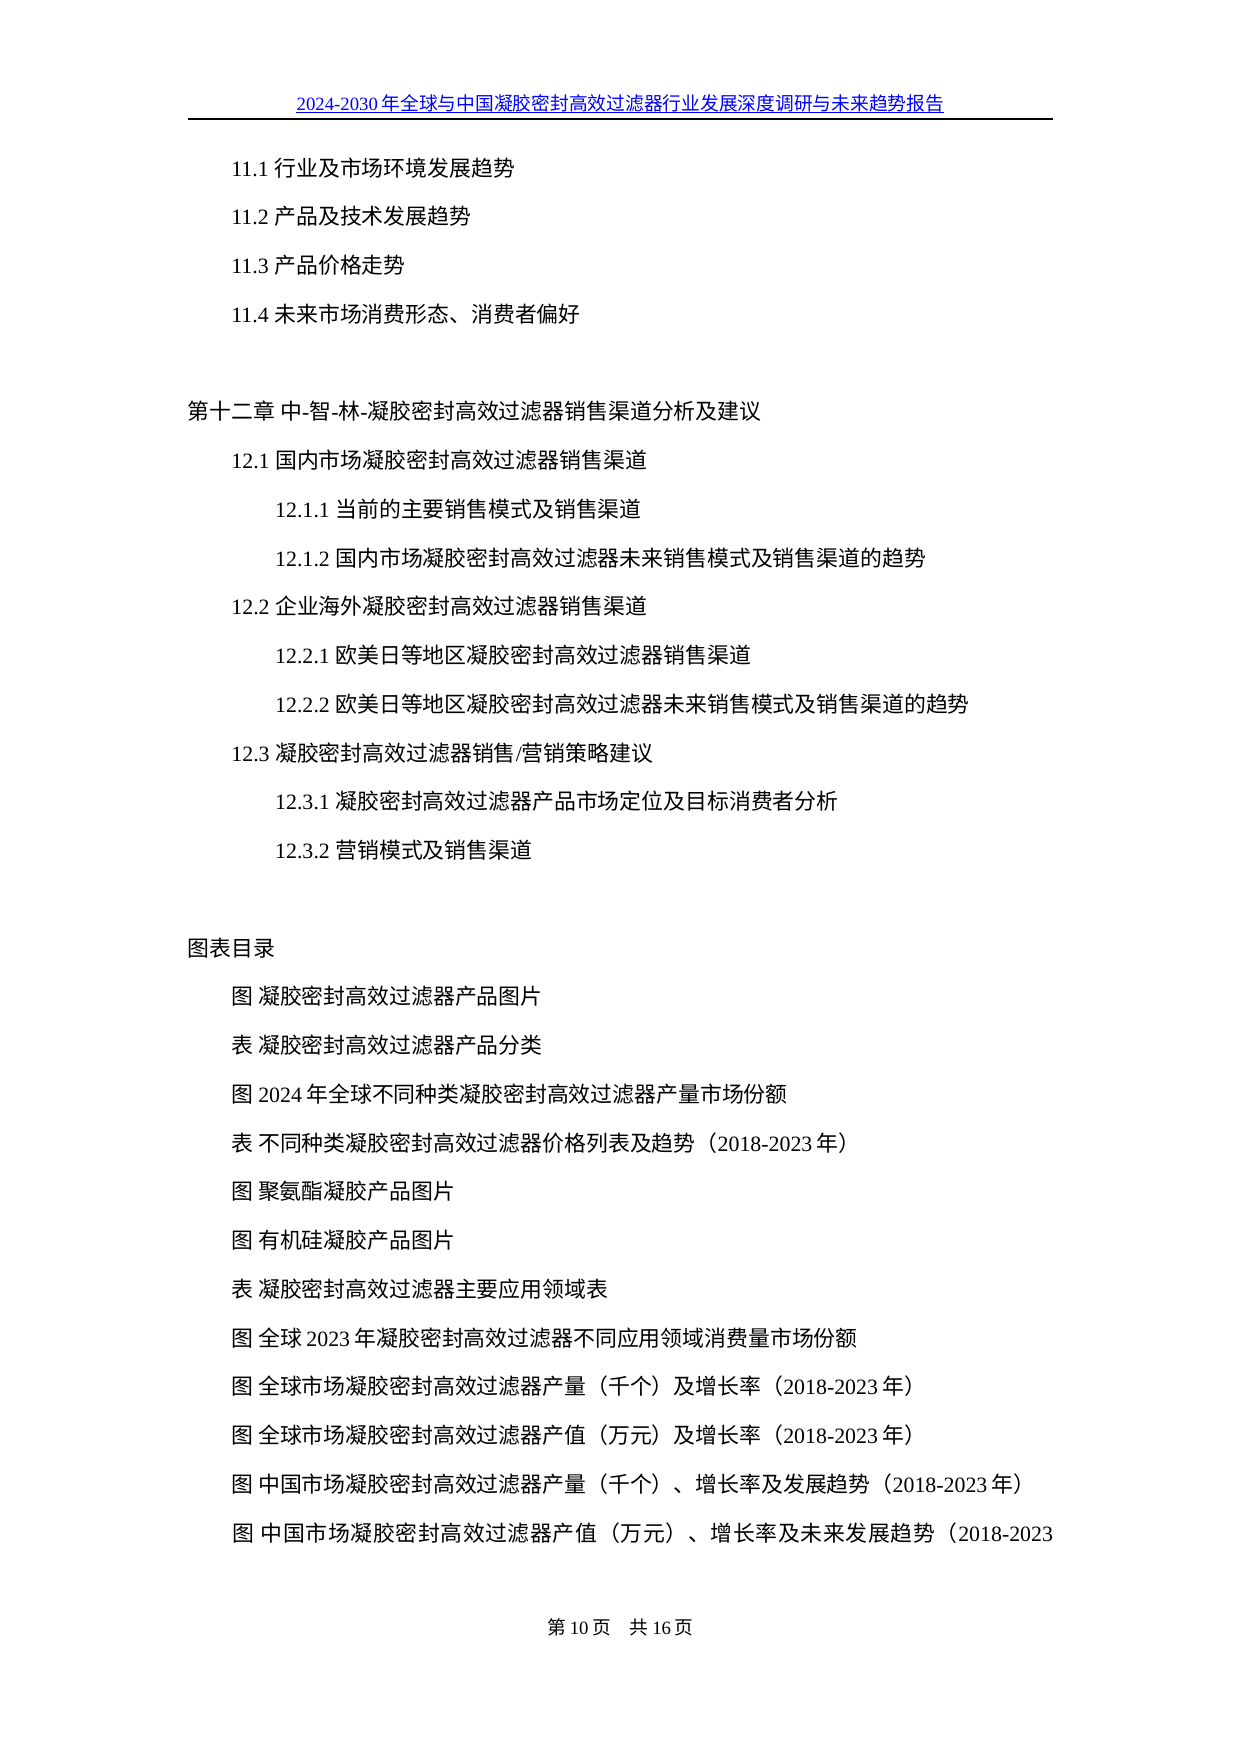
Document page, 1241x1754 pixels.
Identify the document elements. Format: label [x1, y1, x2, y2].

text [187, 150, 1053, 1548]
